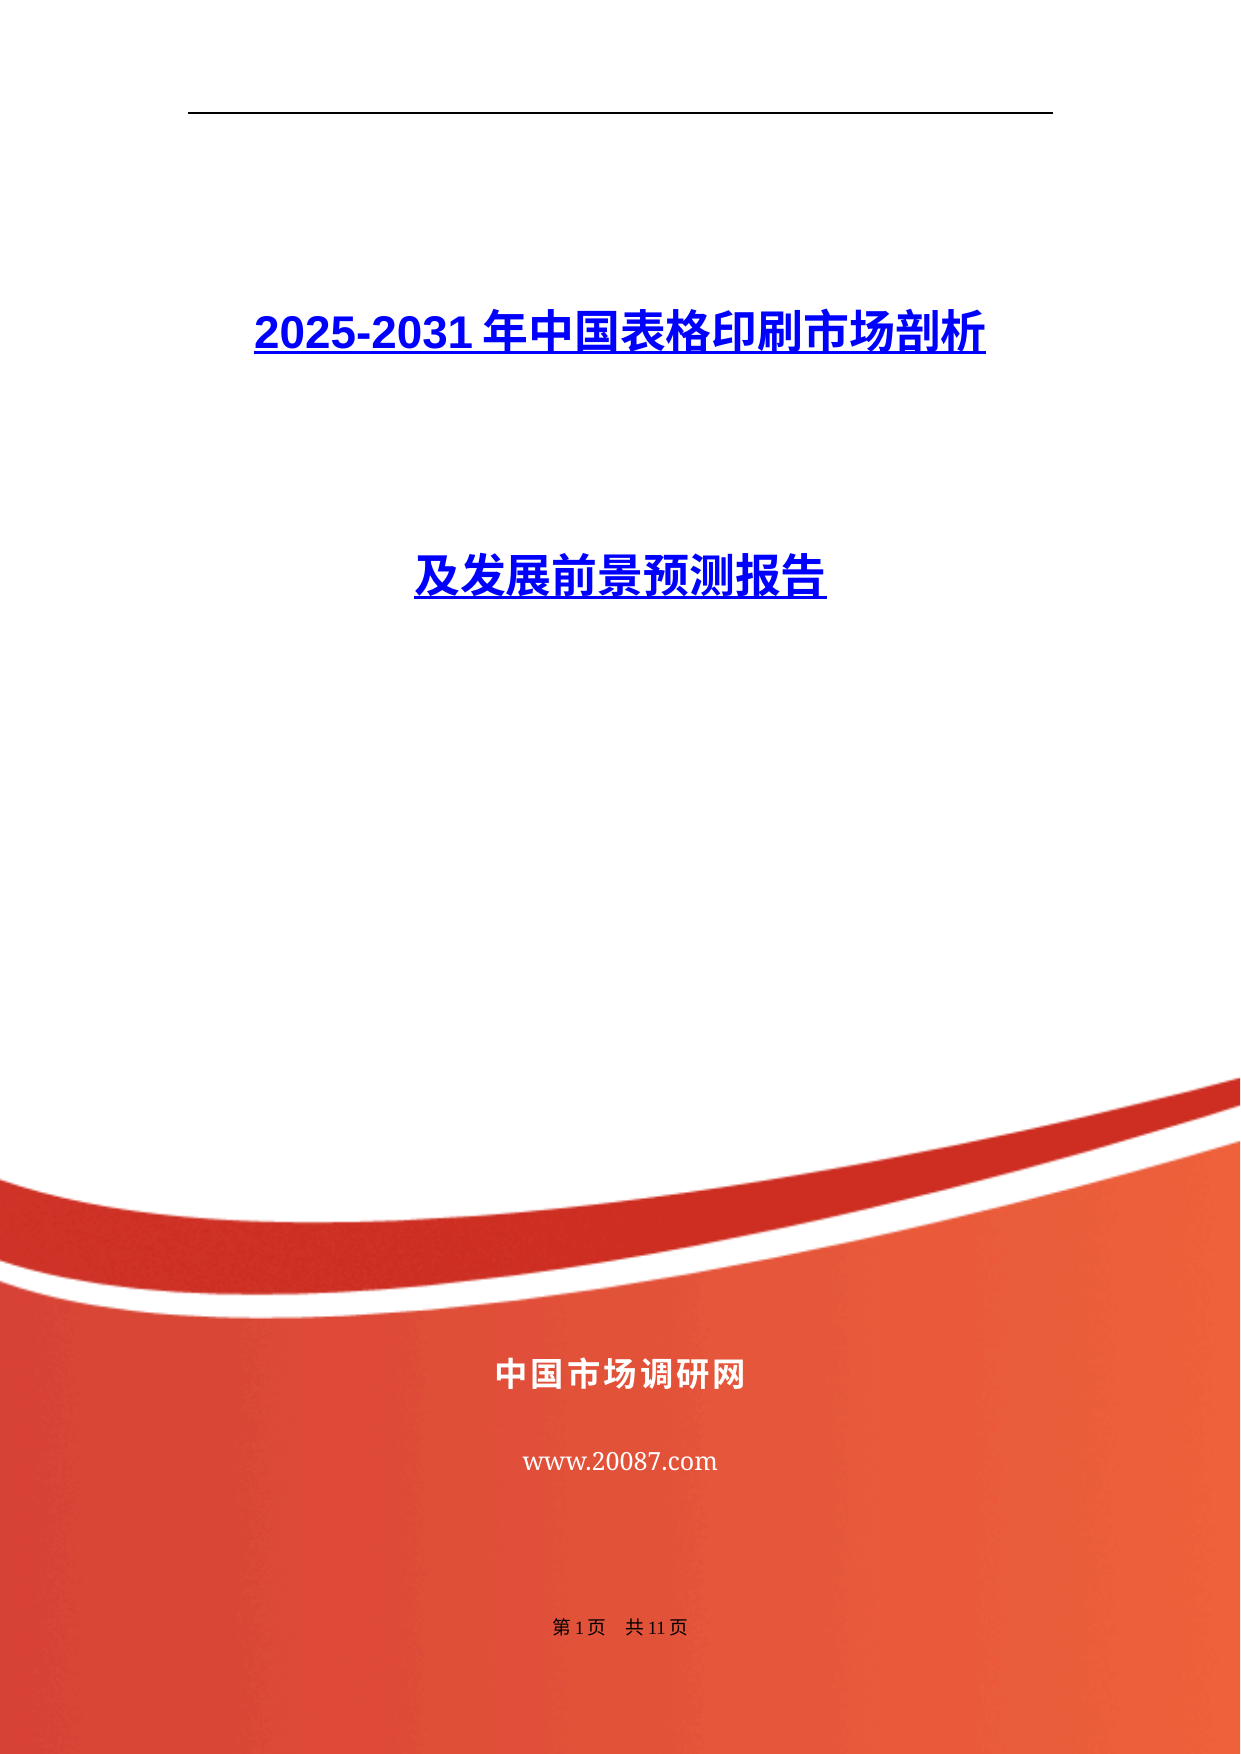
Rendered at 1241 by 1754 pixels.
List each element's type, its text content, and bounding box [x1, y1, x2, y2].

picture [0, 1006, 1241, 1754]
subtitle 中国市场调研网 [187, 1339, 1053, 1404]
text www.20087.com [187, 1428, 1053, 1493]
table_header 2025-2031年中国表格印刷市场剖析及发展前景预测报告 [188, 207, 1053, 773]
